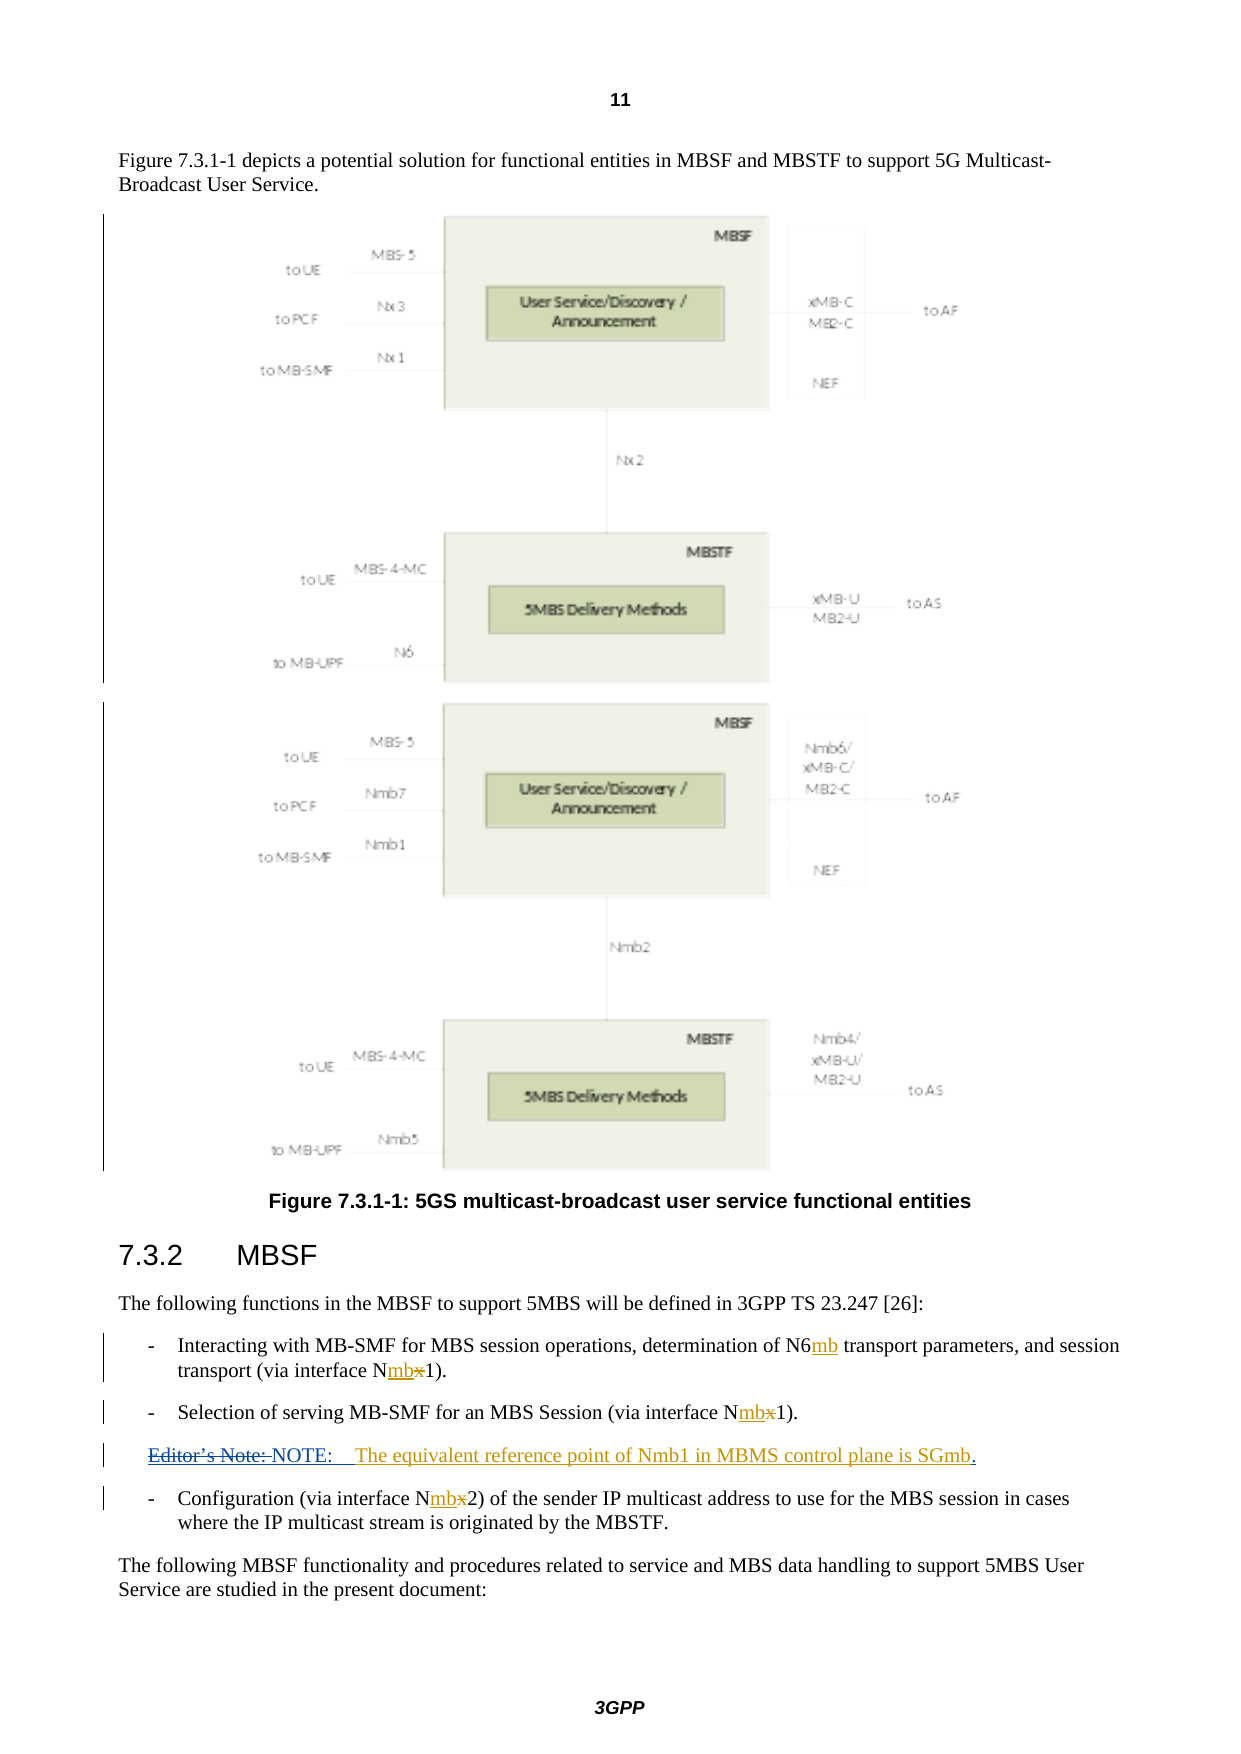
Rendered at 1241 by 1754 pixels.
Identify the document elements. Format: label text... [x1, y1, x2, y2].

text Figure 7.3.1-1 depicts a potential solution for functional entities in MBSF and MBSTF to support 5G Multicast-Broadcast User Service. [118, 147, 1122, 196]
text - Interacting with MB-SMF for MBS session operations, determination of N6 transport parameters, and session transport (via interface N1). [148, 1333, 1122, 1382]
text - Configuration (via interface N2) of the sender IP multicast address to use for the MBS session in cases where the IP multicast stream is originated by the MBSTF. [148, 1486, 1122, 1534]
text The following MBSF functionality and procedures related to service and MBS data handling to support 5MBS User Service are studied in the present document: [118, 1553, 1122, 1601]
text - Selection of serving MB-SMF for an MBS Session (via interface N1). [148, 1400, 1122, 1424]
text The following functions in the MBSF to support 5MBS will be defined in 3GPP TS 23.247 [26]: [118, 1291, 1122, 1315]
subtitle 7.3.2 MBSF [118, 1238, 1122, 1272]
text Figure 7.3.1-1: 5GS multicast-broadcast user service functional entities [118, 1189, 1122, 1213]
